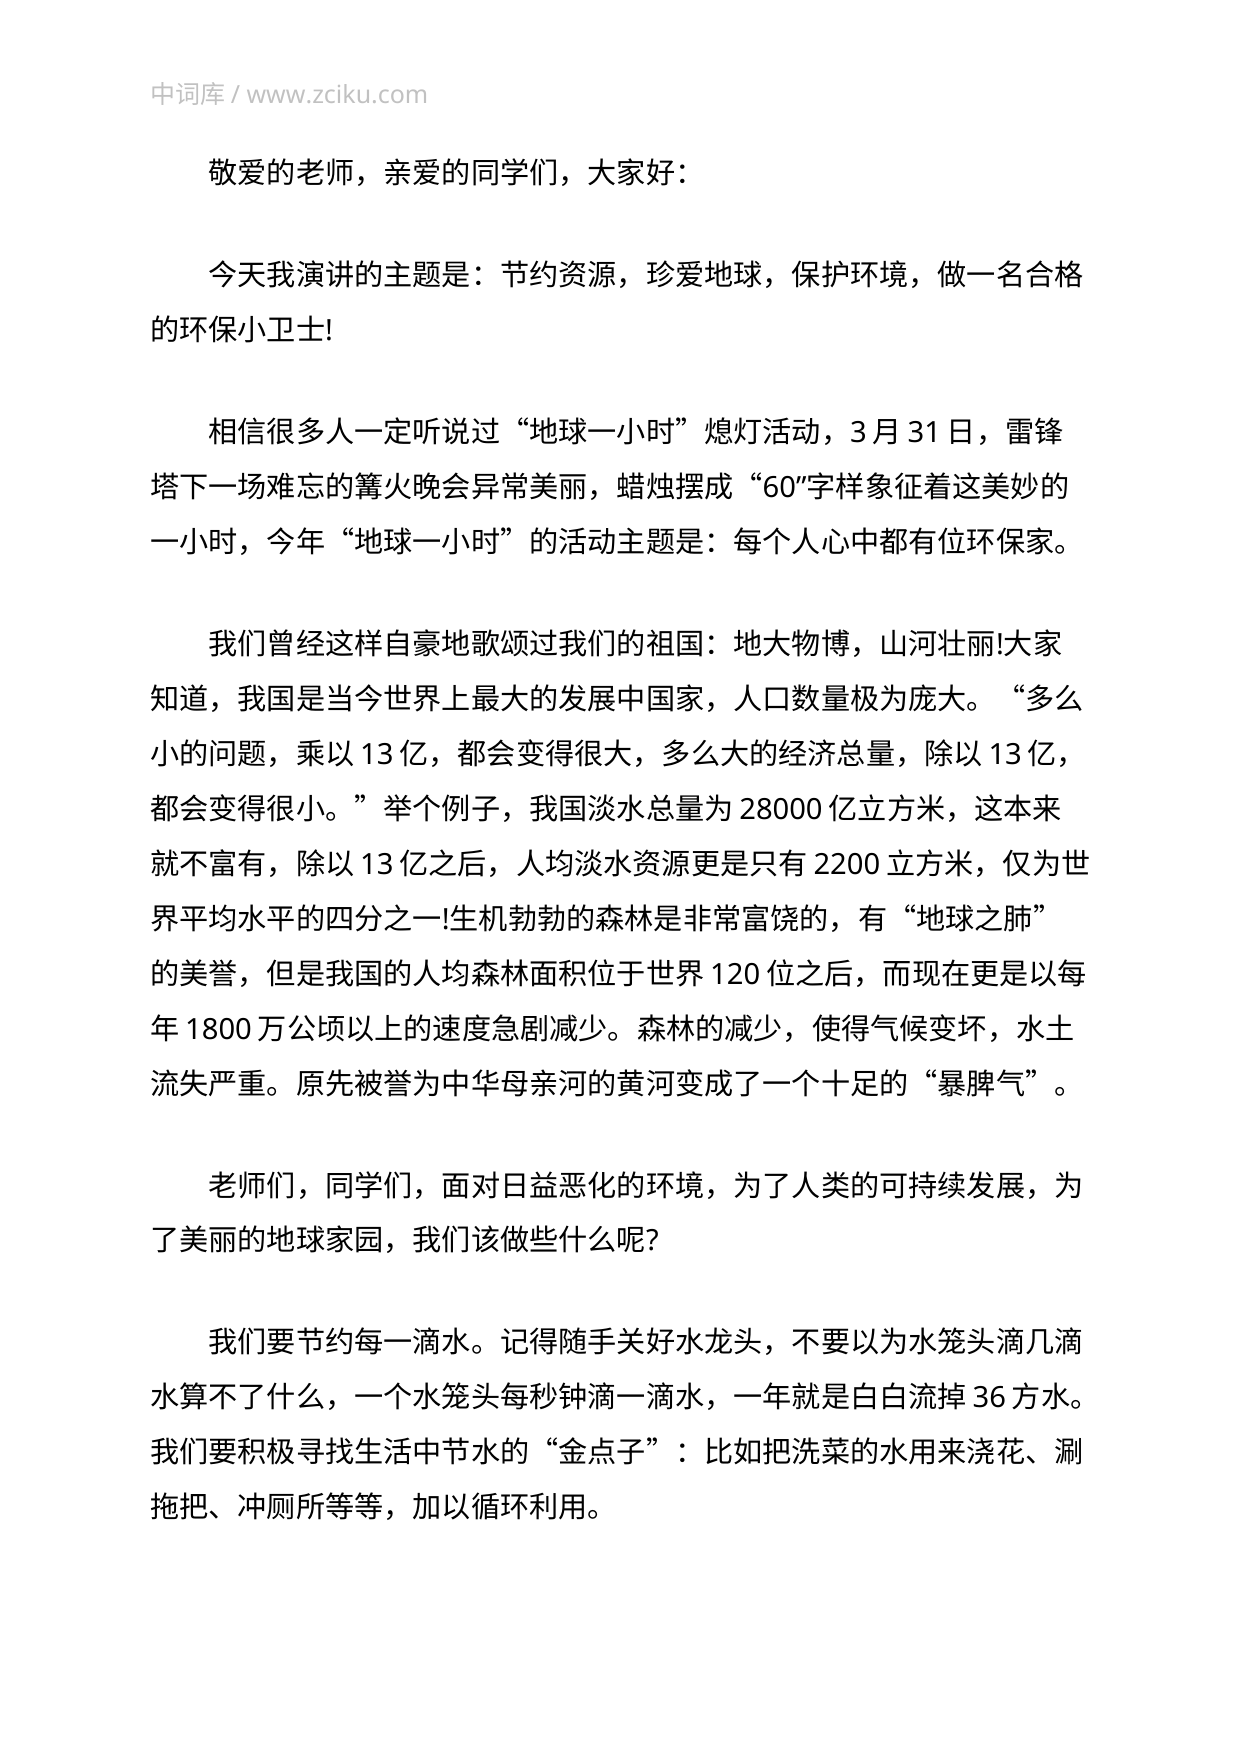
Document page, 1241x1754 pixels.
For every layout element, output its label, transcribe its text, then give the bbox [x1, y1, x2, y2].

text 敬爱的老师，亲爱的同学们，大家好： [150, 150, 1090, 192]
text 今天我演讲的主题是：节约资源，珍爱地球，保护环境，做一名合格的环保小卫士! [150, 252, 1090, 349]
text 我们曾经这样自豪地歌颂过我们的祖国：地大物博，山河壮丽!大家知道，我国是当今世界上最大的发展中国家，人口数量极为庞大。“多么小的问题，乘以13亿，都会变得很大，多么大的经济总量，除以13亿，都会变得很小。”举个例子，我国淡水总量为28000亿立方米，这本来就不富有，除以13亿之后，人均淡水资源更是只有2200立方米，仅为世界平均水平的四分之一!生机勃勃的森林是非常富饶的，有“地球之肺”的美誉，但是我国的人均森林面积位于世界120位之后，而现在更是以每年1800万公顷以上的速度急剧减少。森林的减少，使得气候变坏，水土流失严重。原先被誉为中华母亲河的黄河变成了一个十足的“暴脾气”。 [150, 620, 1090, 1103]
text 老师们，同学们，面对日益恶化的环境，为了人类的可持续发展，为了美丽的地球家园，我们该做些什么呢? [150, 1162, 1090, 1259]
text 相信很多人一定听说过“地球一小时”熄灯活动，3月31日，雷锋塔下一场难忘的篝火晚会异常美丽，蜡烛摆成“60”字样象征着这美妙的一小时，今年“地球一小时”的活动主题是：每个人心中都有位环保家。 [150, 409, 1090, 561]
text 我们要节约每一滴水。记得随手关好水龙头，不要以为水笼头滴几滴水算不了什么，一个水笼头每秒钟滴一滴水，一年就是白白流掉36方水。我们要积极寻找生活中节水的“金点子”：比如把洗菜的水用来浇花、涮拖把、冲厕所等等，加以循环利用。 [150, 1319, 1090, 1526]
